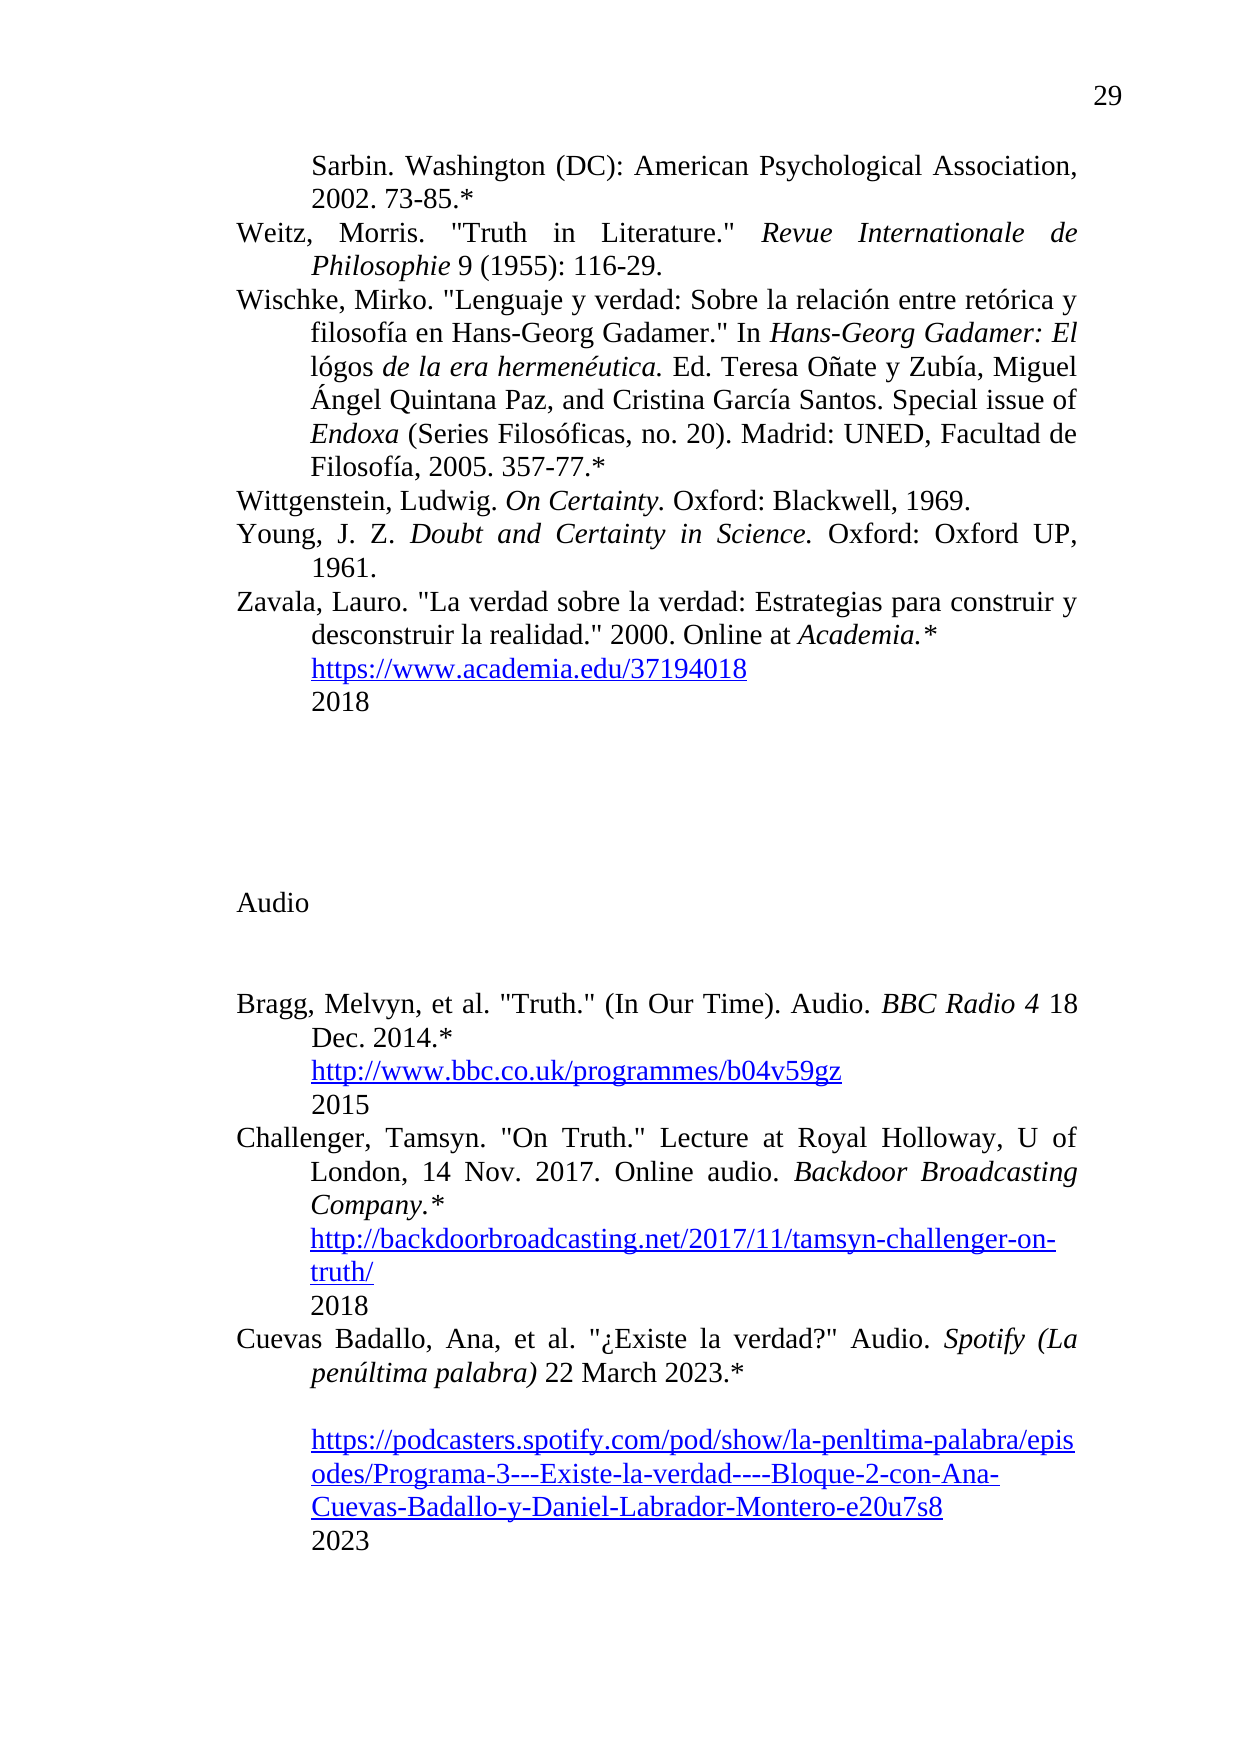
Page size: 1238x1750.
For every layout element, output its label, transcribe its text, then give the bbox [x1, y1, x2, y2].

text http://backdoorbroadcasting.net/2017/11/tamsyn-challenger-on-truth/ [236, 1221, 1078, 1288]
text Zavala, Lauro. "La verdad sobre la verdad: Estrategias para construir y desconstruir la realidad." 2000. Online at Academia.* [236, 584, 1078, 651]
text Wittgenstein, Ludwig. On Certainty. Oxford: Blackwell, 1969. [236, 483, 1078, 517]
text https://podcasters.spotify.com/pod/show/la-penltima-palabra/episodes/Programa-3---Existe-la-verdad----Bloque-2-con-Ana-Cuevas-Badallo-y-Daniel-Labrador-Montero-e20u7s8 [236, 1389, 1078, 1523]
text 2018 [236, 684, 1078, 718]
text 2015 [236, 1087, 1078, 1120]
text https://www.academia.edu/37194018 [236, 651, 1078, 684]
text Challenger, Tamsyn. "On Truth." Lecture at Royal Holloway, U of London, 14 Nov. 2017. Online audio. Backdoor Broadcasting Company.* [236, 1120, 1078, 1221]
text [236, 148, 1078, 215]
text Audio [236, 886, 1078, 919]
text 2023 [236, 1523, 1078, 1556]
text Bragg, Melvyn, et al. "Truth." (In Our Time). Audio. BBC Radio 4 18 Dec. 2014.* [236, 986, 1078, 1053]
text http://www.bbc.co.uk/programmes/b04v59gz [236, 1053, 1078, 1087]
text Weitz, Morris. "Truth in Literature." Revue Internationale de Philosophie 9 (1955): 116-29. [236, 215, 1078, 282]
text Young, J. Z. Doubt and Certainty in Science. Oxford: Oxford UP, 1961. [236, 517, 1078, 584]
text Cuevas Badallo, Ana, et al. "¿Existe la verdad?" Audio. Spotify (La penúltima palabra) 22 March 2023.* [236, 1322, 1078, 1389]
text Wischke, Mirko. "Lenguaje y verdad: Sobre la relación entre retórica y filosofía en Hans-Georg Gadamer." In Hans-Georg Gadamer: El lógos de la era hermenéutica. Ed. Teresa Oñate y Zubía, Miguel Ángel Quintana Paz, and Cristina García Santos. Special issue of Endoxa (Series Filosóficas, no. 20). Madrid: UNED, Facultad de Filosofía, 2005. 357-77.* [236, 282, 1078, 483]
text 2018 [236, 1288, 1078, 1322]
